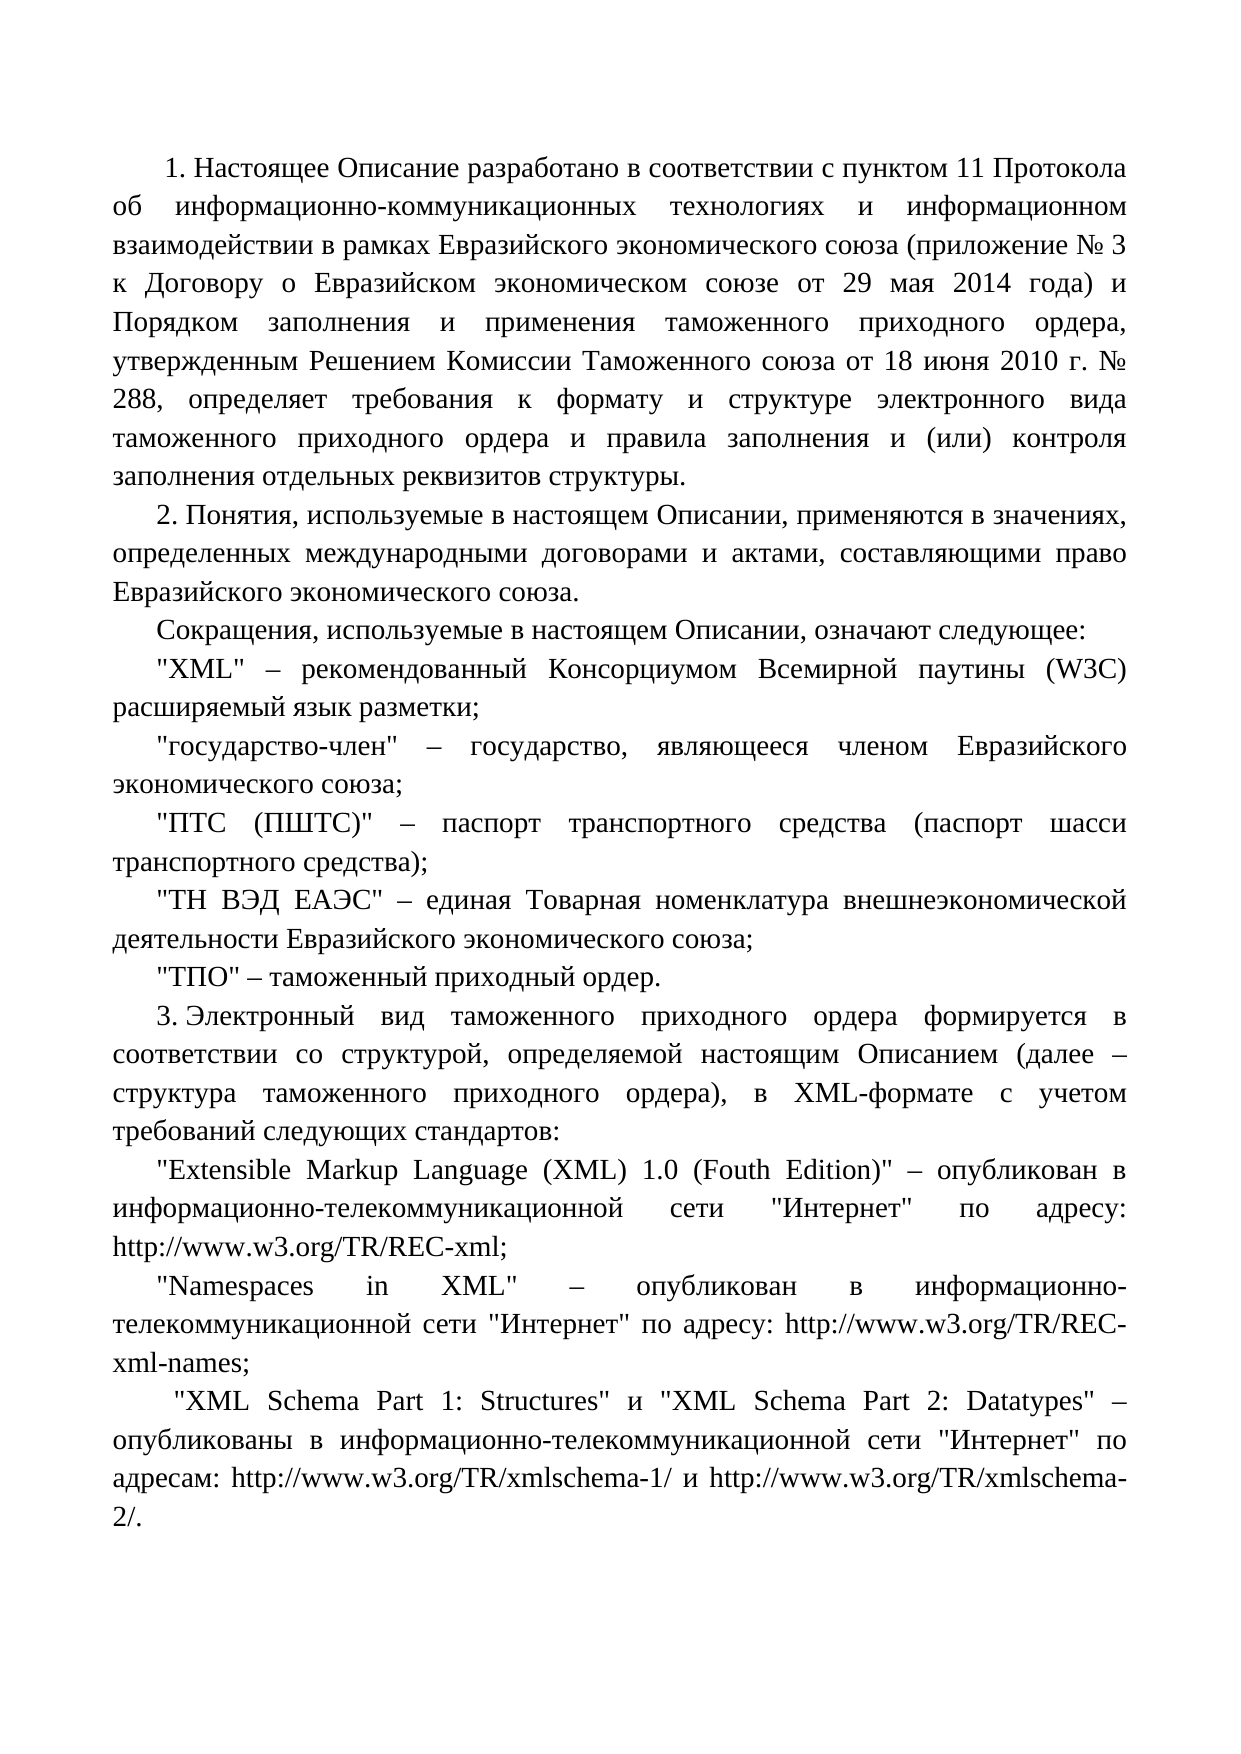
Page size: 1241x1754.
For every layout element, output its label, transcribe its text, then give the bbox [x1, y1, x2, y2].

text "ТПО" – таможенный приходный ордер. [112, 959, 1128, 993]
text "государство-член" – государство, являющееся членом Евразийского экономического союза; [112, 728, 1128, 800]
text 1. Настоящее Описание разработано в соответствии с пунктом 11 Протокола об информационно-коммуникационных технологиях и информационном взаимодействии в рамках Евразийского экономического союза (приложение № 3 к Договору о Евразийском экономическом союзе от 29 мая 2014 года) и Порядком заполнения и применения таможенного приходного ордера, утвержденным Решением Комиссии Таможенного союза от 18 июня 2010 г. № 288, определяет требования к формату и структуре электронного вида таможенного приходного ордера и правила заполнения и (или) контроля заполнения отдельных реквизитов структуры. [112, 150, 1128, 492]
text 3. Электронный вид таможенного приходного ордера формируется в соответствии со структурой, определяемой настоящим Описанием (далее – структура таможенного приходного ордера), в XML-формате с учетом требований следующих стандартов: [112, 998, 1128, 1147]
text 2. Понятия, используемые в настоящем Описании, применяются в значениях, определенных международными договорами и актами, составляющими право Евразийского экономического союза. [112, 497, 1128, 607]
text Сокращения, используемые в настоящем Описании, означают следующее: [112, 612, 1128, 646]
text "Extensible Markup Language (XML) 1.0 (Fouth Edition)" – опубликован в информационно-телекоммуникационной сети "Интернет" по адресу: http://www.w3.org/TR/REC-xml; [112, 1152, 1128, 1263]
text "ТН ВЭД ЕАЭС" – единая Товарная номенклатура внешнеэкономической деятельности Евразийского экономического союза; [112, 882, 1128, 954]
text "ПТС (ПШТС)" – паспорт транспортного средства (паспорт шасси транспортного средства); [112, 805, 1128, 877]
text "XML" – рекомендованный Консорциумом Всемирной паутины (W3C) расширяемый язык разметки; [112, 651, 1128, 723]
text "Namespaces in XML" – опубликован в информационно-телекоммуникационной сети "Интернет" по адресу: http://www.w3.org/TR/REC-xml-names; [112, 1268, 1128, 1378]
text "XML Schema Part 1: Structures" и "XML Schema Part 2: Datatypes" – опубликованы в информационно-телекоммуникационной сети "Интернет" по адресам: http://www.w3.org/TR/xmlschema-1/ и http://www.w3.org/TR/xmlschema-2/. [112, 1383, 1128, 1532]
